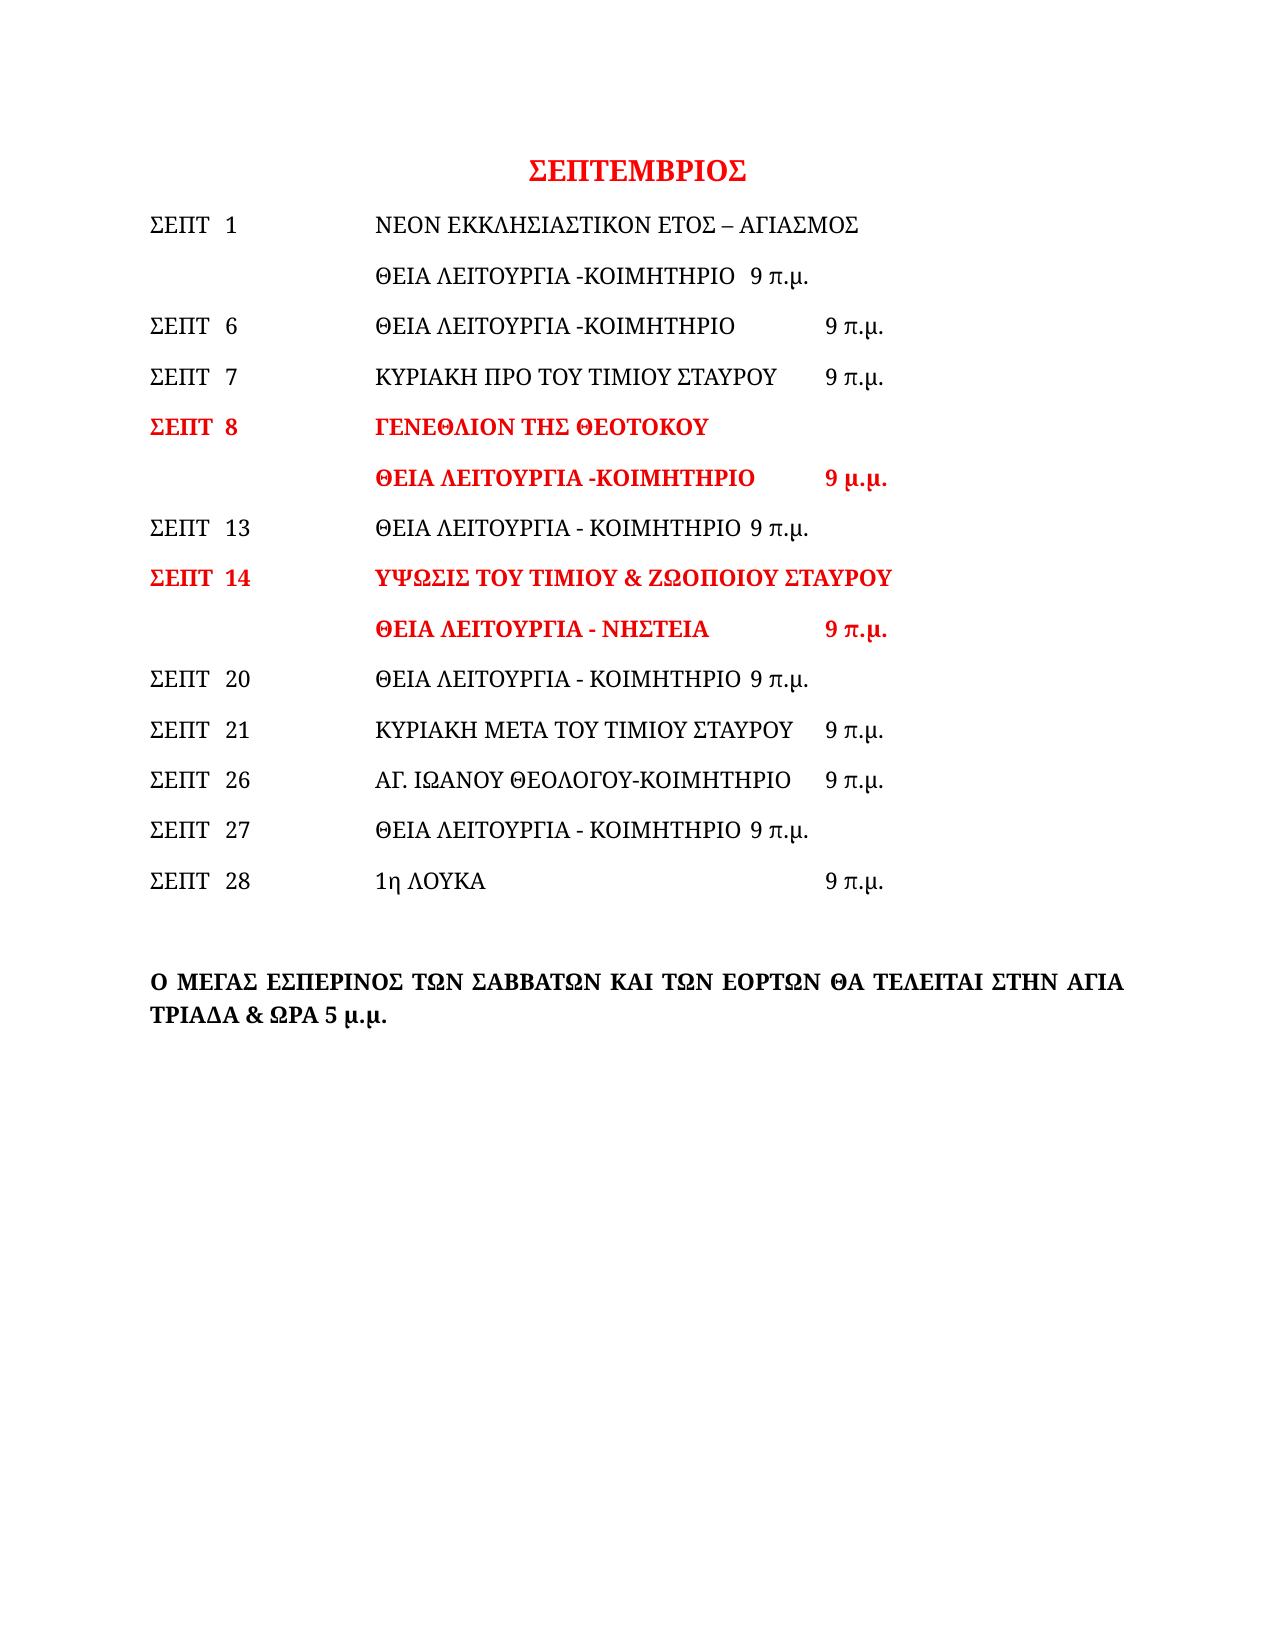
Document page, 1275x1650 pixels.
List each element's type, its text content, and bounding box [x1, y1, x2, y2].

text ΣΕΠΤ 7 ΚΥΡΙΑΚΗ ΠΡΟ ΤΟΥ ΤΙΜΙΟΥ ΣΤΑΥΡΟΥ 9 π.μ. [150, 361, 1125, 392]
text ΣΕΠΤ 14 ΥΨΩΣΙΣ ΤΟΥ ΤΙΜΙΟΥ & ΖΩΟΠΟΙΟΥ ΣΤΑΥΡΟΥ [150, 562, 1125, 594]
text Ο ΜΕΓΑΣ ΕΣΠΕΡΙΝΟΣ ΤΩΝ ΣΑΒΒΑΤΩΝ ΚΑΙ ΤΩΝ ΕΟΡΤΩΝ ΘΑ ΤΕΛΕΙΤΑΙ ΣΤΗΝ ΑΓΙΑ ΤΡΙΑΔΑ & ΩΡΑ 5 μ.μ. [150, 966, 1125, 1031]
text ΣΕΠΤ 13 ΘΕΙΑ ΛΕΙΤΟΥΡΓΙΑ - ΚΟΙΜΗΤΗΡΙΟ 9 π.μ. [150, 512, 1125, 543]
text ΣΕΠΤ 6 ΘΕΙΑ ΛΕΙΤΟΥΡΓΙΑ -ΚΟΙΜΗΤΗΡΙΟ 9 π.μ. [150, 310, 1125, 342]
text ΣΕΠΤ 20 ΘΕΙΑ ΛΕΙΤΟΥΡΓΙΑ - ΚΟΙΜΗΤΗΡΙΟ 9 π.μ. [150, 663, 1125, 694]
text ΘΕΙΑ ΛΕΙΤΟΥΡΓΙΑ - ΝΗΣΤΕΙΑ 9 π.μ. [300, 613, 1125, 644]
text ΣΕΠΤ 21 ΚΥΡΙΑΚΗ ΜΕΤΑ ΤΟΥ ΤΙΜΙΟΥ ΣΤΑΥΡΟΥ 9 π.μ. [150, 714, 1125, 745]
text ΘΕΙΑ ΛΕΙΤΟΥΡΓΙΑ -ΚΟΙΜΗΤΗΡΙΟ 9 π.μ. [300, 260, 1125, 291]
text ΘΕΙΑ ΛΕΙΤΟΥΡΓΙΑ -ΚΟΙΜΗΤΗΡΙΟ 9 μ.μ. [150, 462, 1125, 493]
text ΣΕΠΤ 26 ΑΓ. ΙΩΑΝΟΥ ΘΕΟΛΟΓΟΥ-ΚΟΙΜΗΤΗΡΙΟ 9 π.μ. [150, 764, 1125, 795]
text ΣΕΠΤΕΜΒΡΙΟΣ [150, 150, 1125, 190]
text ΣΕΠΤ 8 ΓΕΝΕΘΛΙΟΝ ΤΗΣ ΘΕΟΤΟΚΟΥ [150, 411, 1125, 442]
text ΣΕΠΤ 1 ΝΕΟΝ ΕΚΚΛΗΣΙΑΣΤΙΚΟΝ ΕΤΟΣ – ΑΓΙΑΣΜΟΣ [150, 209, 1125, 241]
text ΣΕΠΤ 28 1η ΛΟΥΚΑ 9 π.μ. [150, 865, 1125, 896]
text ΣΕΠΤ 27 ΘΕΙΑ ΛΕΙΤΟΥΡΓΙΑ - ΚΟΙΜΗΤΗΡΙΟ 9 π.μ. [150, 814, 1125, 846]
